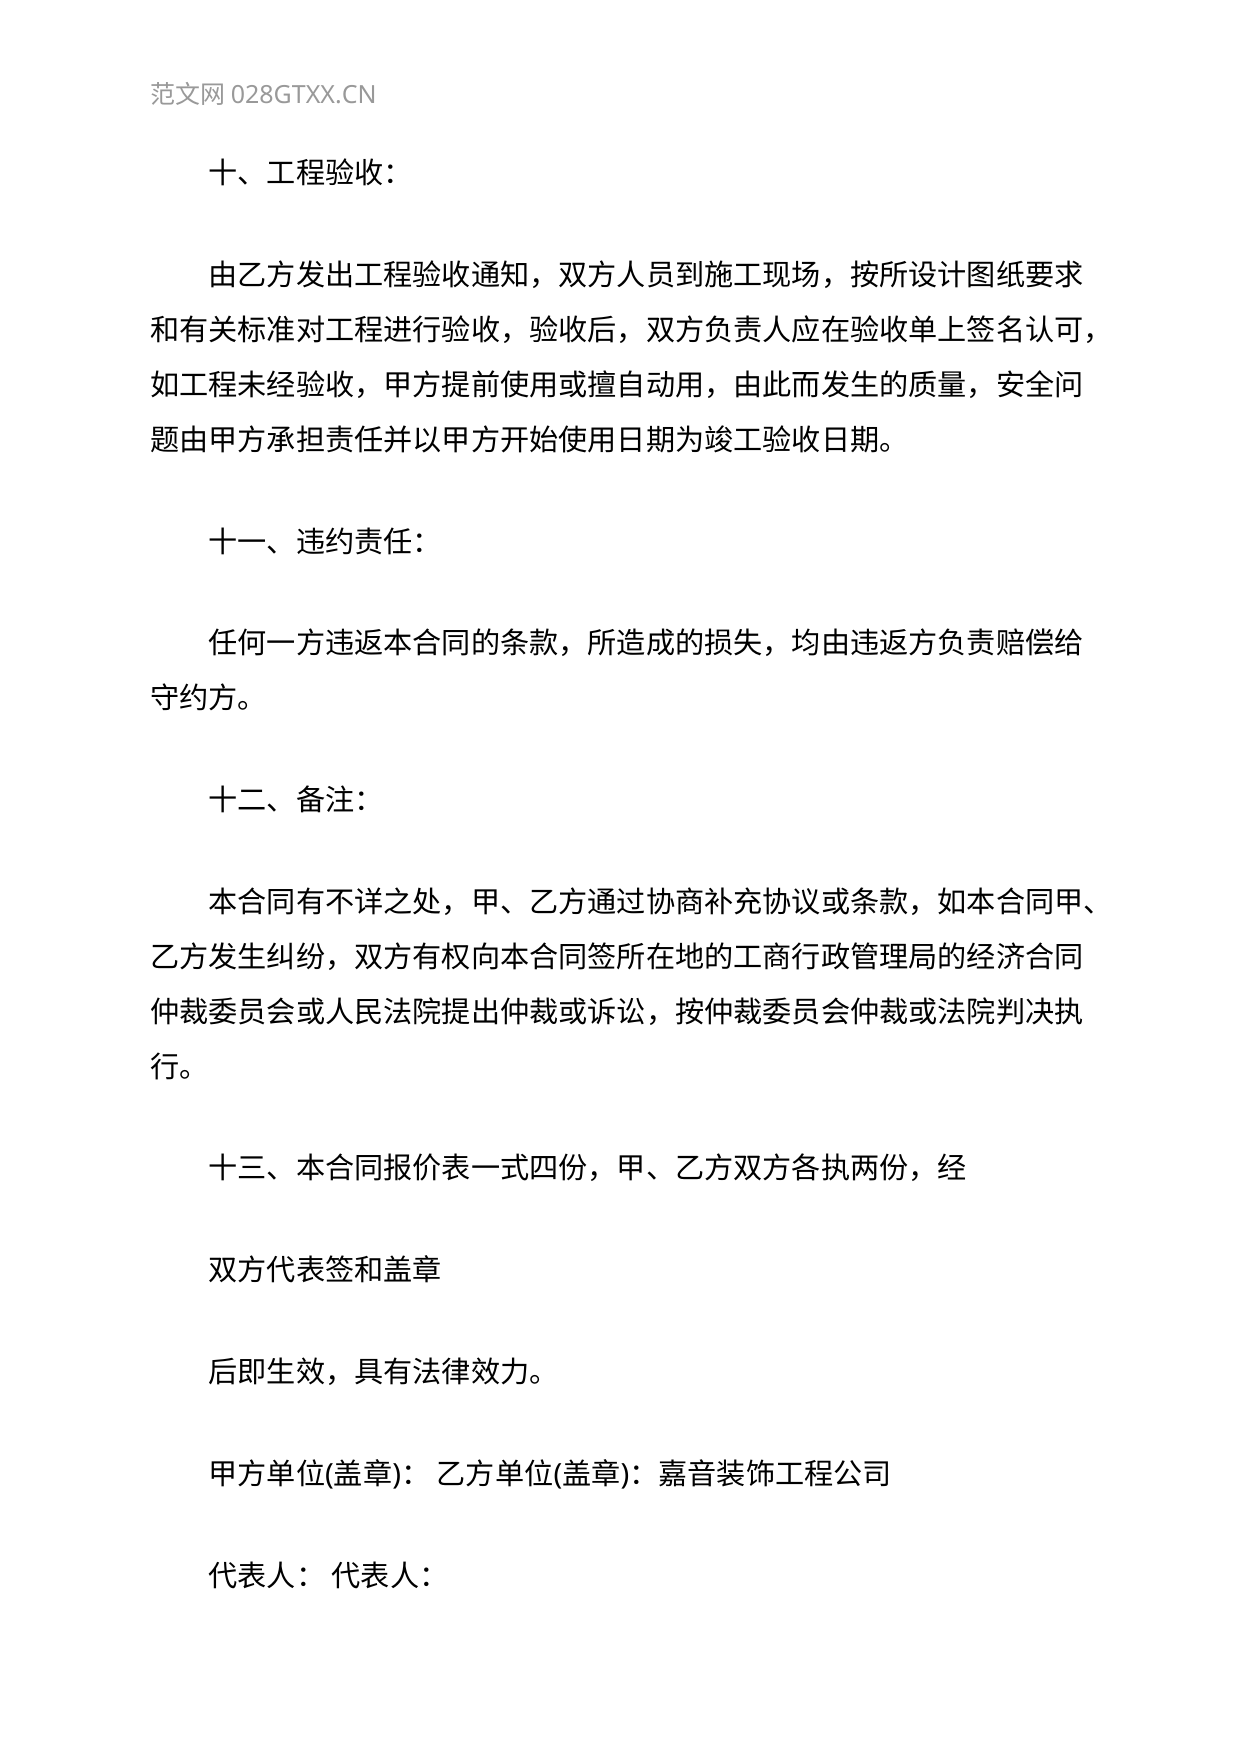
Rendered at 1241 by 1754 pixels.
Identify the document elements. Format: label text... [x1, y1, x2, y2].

text 甲方单位(盖章)： 乙方单位(盖章)：嘉音装饰工程公司 [150, 1450, 1090, 1493]
text 任何一方违返本合同的条款，所造成的损失，均由违返方负责赔偿给守约方。 [150, 620, 1090, 717]
text 双方代表签和盖章 [150, 1247, 1090, 1289]
text 代表人： 代表人： [150, 1552, 1090, 1594]
text 十三、本合同报价表一式四份，甲、乙方双方各执两份，经 [150, 1145, 1090, 1187]
text 后即生效，具有法律效力。 [150, 1348, 1090, 1391]
text 十二、备注： [150, 777, 1090, 819]
text 十一、违约责任： [150, 518, 1090, 561]
text 本合同有不详之处，甲、乙方通过协商补充协议或条款，如本合同甲、乙方发生纠纷，双方有权向本合同签所在地的工商行政管理局的经济合同仲裁委员会或人民法院提出仲裁或诉讼，按仲裁委员会仲裁或法院判决执行。 [150, 878, 1090, 1085]
text 十、工程验收： [150, 150, 1090, 192]
text 由乙方发出工程验收通知，双方人员到施工现场，按所设计图纸要求和有关标准对工程进行验收，验收后，双方负责人应在验收单上签名认可，如工程未经验收，甲方提前使用或擅自动用，由此而发生的质量，安全问题由甲方承担责任并以甲方开始使用日期为竣工验收日期。 [150, 252, 1090, 459]
